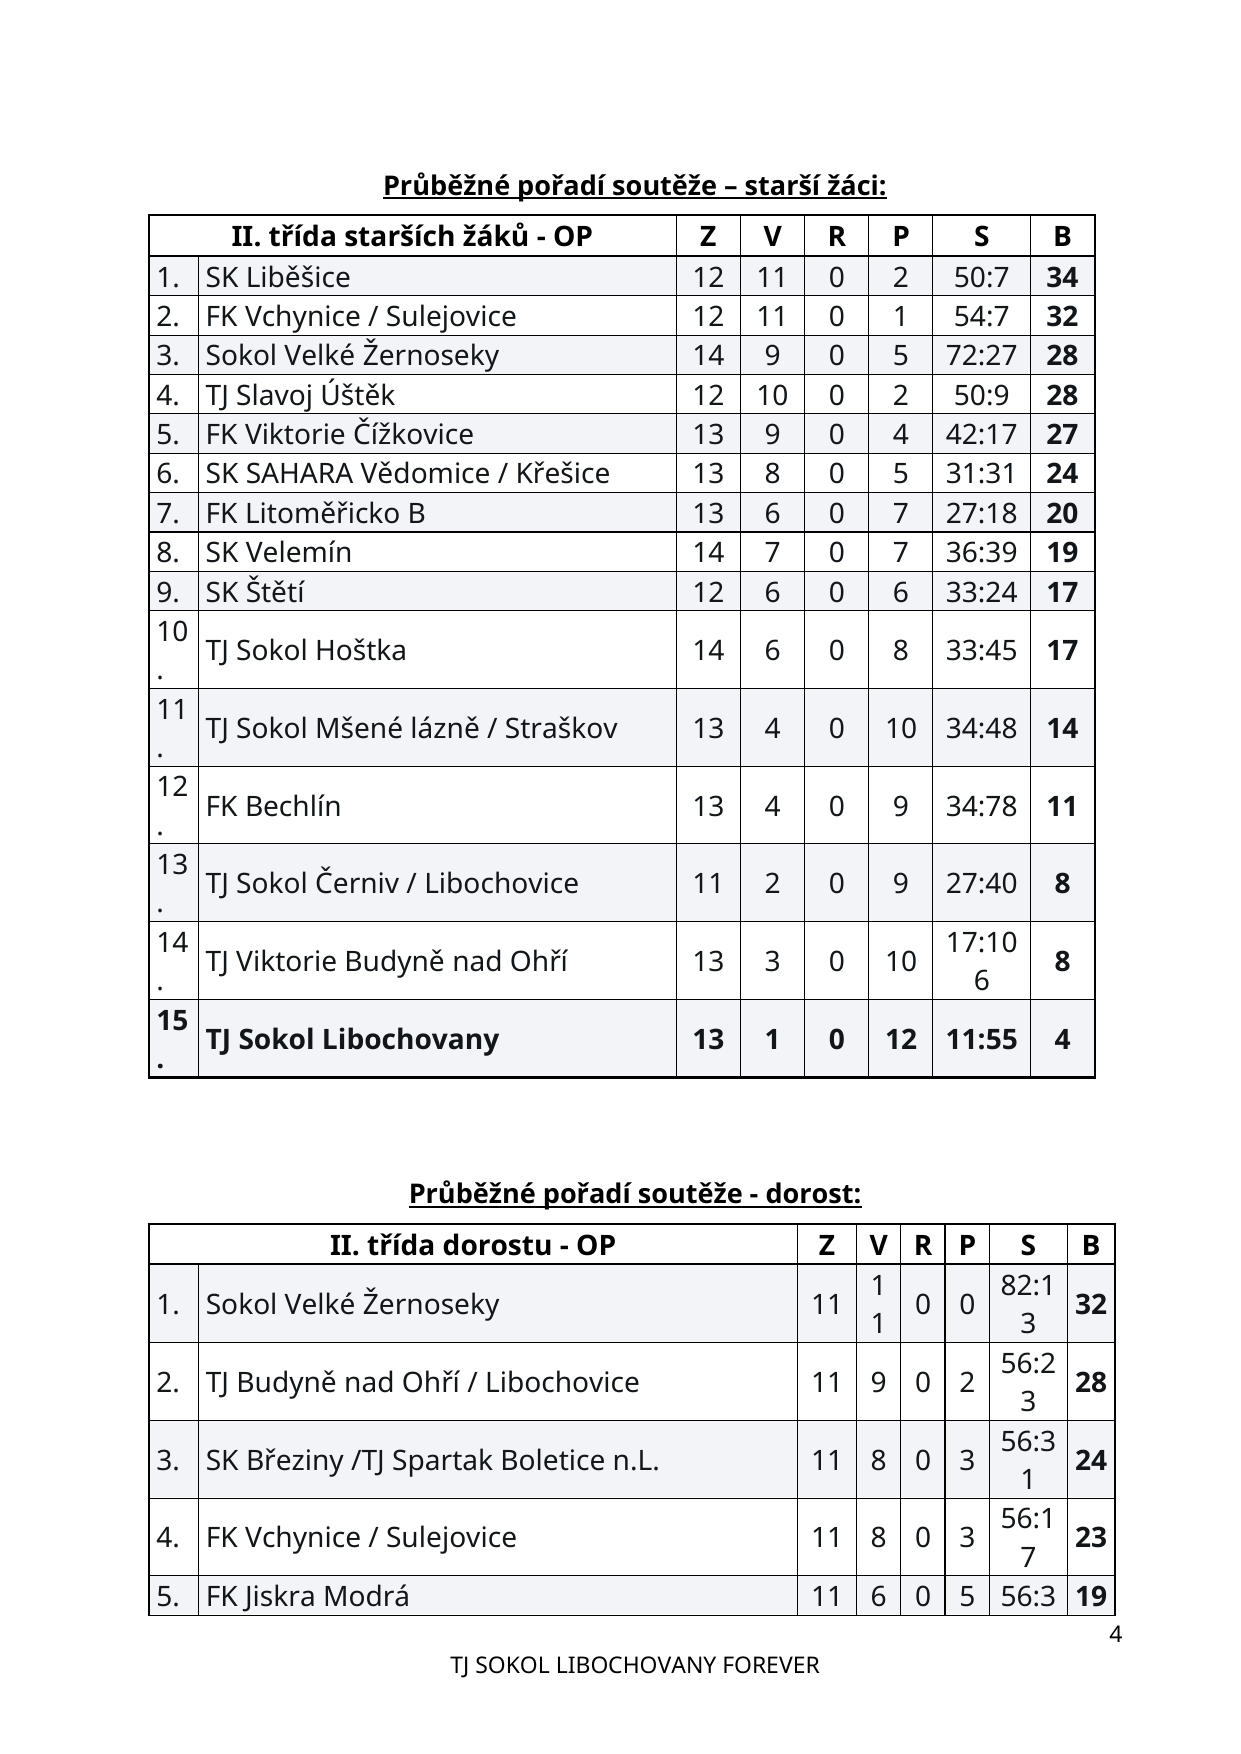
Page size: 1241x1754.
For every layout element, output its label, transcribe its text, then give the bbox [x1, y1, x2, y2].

table_cell 56:17 [990, 1499, 1067, 1575]
table_cell TJ Viktorie Budyně nad Ohří [199, 922, 676, 999]
table_cell 5. [150, 1576, 198, 1614]
table_cell 4 [741, 689, 804, 766]
table_cell 17 [1031, 572, 1094, 610]
table_cell 0 [805, 1000, 868, 1076]
table_cell TJ Sokol Libochovany [199, 1000, 676, 1076]
table_cell 7 [869, 533, 932, 571]
table_cell 9. [150, 572, 198, 610]
table_cell 9 [741, 336, 804, 374]
table_cell 11 [857, 1265, 900, 1342]
table_cell 11 [798, 1343, 856, 1420]
table_cell 4 [741, 767, 804, 843]
table_cell 0 [805, 414, 868, 453]
table_cell 33:45 [933, 611, 1030, 688]
table_cell 11 [798, 1499, 856, 1575]
table_cell 2 [869, 257, 932, 295]
table_header B [1068, 1225, 1114, 1263]
table_cell 8 [857, 1499, 900, 1575]
table_cell 7 [741, 533, 804, 571]
table_cell 1 [741, 1000, 804, 1076]
table_cell 11 [741, 257, 804, 295]
table_cell 4 [869, 414, 932, 453]
table_cell 13 [677, 1000, 740, 1076]
table_cell 0 [805, 844, 868, 921]
table_cell 28 [1068, 1343, 1114, 1420]
table_cell 0 [946, 1265, 989, 1342]
table_cell 2 [741, 844, 804, 921]
table_cell 2 [946, 1343, 989, 1420]
table_cell 0 [901, 1421, 944, 1497]
table_cell TJ Sokol Mšené lázně / Straškov [199, 689, 676, 766]
table_cell 11 [798, 1576, 856, 1614]
table_cell 14 [677, 611, 740, 688]
table_cell 0 [805, 572, 868, 610]
table_cell 12 [677, 257, 740, 295]
table_cell 5 [869, 336, 932, 374]
table_cell 10 [869, 689, 932, 766]
table_cell 12 [677, 375, 740, 413]
table_cell 54:7 [933, 296, 1030, 334]
table_cell 3 [946, 1499, 989, 1575]
table_cell 8. [150, 533, 198, 571]
table_cell Sokol Velké Žernoseky [199, 336, 676, 374]
table_cell 2 [869, 375, 932, 413]
table_cell 0 [805, 922, 868, 999]
table_cell FK Bechlín [199, 767, 676, 843]
table_cell 14 [677, 533, 740, 571]
table_cell 42:17 [933, 414, 1030, 453]
table_cell Sokol Velké Žernoseky [199, 1265, 797, 1342]
table_header V [741, 216, 804, 255]
table_cell 2. [150, 1343, 198, 1420]
table_cell 0 [805, 533, 868, 571]
table_header P [869, 216, 932, 255]
table_cell TJ Sokol Černiv / Libochovice [199, 844, 676, 921]
table_cell 6 [741, 572, 804, 610]
table_cell 15. [150, 1000, 198, 1076]
table_cell 14. [150, 922, 198, 999]
table_cell FK Jiskra Modrá [199, 1576, 797, 1614]
table_cell 13 [677, 414, 740, 453]
table_cell 0 [805, 257, 868, 295]
table_cell FK Vchynice / Sulejovice [199, 296, 676, 334]
table_cell 13 [677, 689, 740, 766]
table_cell 8 [869, 611, 932, 688]
table_cell 24 [1031, 454, 1094, 492]
table_cell 17:106 [933, 922, 1030, 999]
table_header B [1031, 216, 1094, 255]
table_cell 36:39 [933, 533, 1030, 571]
table_cell 28 [1031, 336, 1094, 374]
table_cell 13 [677, 922, 740, 999]
table_cell 8 [857, 1421, 900, 1497]
table_cell 17 [1031, 611, 1094, 688]
table_cell 31:31 [933, 454, 1030, 492]
table_cell 8 [1031, 922, 1094, 999]
table_cell 0 [901, 1576, 944, 1614]
table_cell 34:78 [933, 767, 1030, 843]
table_cell 11. [150, 689, 198, 766]
table_cell 5 [869, 454, 932, 492]
table_cell 13 [677, 493, 740, 531]
table_cell 33:24 [933, 572, 1030, 610]
table_cell 27:18 [933, 493, 1030, 531]
table_cell 7. [150, 493, 198, 531]
table_cell 82:13 [990, 1265, 1067, 1342]
table_cell 13. [150, 844, 198, 921]
table_cell 27:40 [933, 844, 1030, 921]
table_cell 56:23 [990, 1343, 1067, 1420]
table_cell 5 [946, 1576, 989, 1614]
table_cell 11 [798, 1265, 856, 1342]
table_cell 14 [1031, 689, 1094, 766]
table_cell FK Litoměřicko B [199, 493, 676, 531]
table_cell 50:9 [933, 375, 1030, 413]
table_cell 19 [1068, 1576, 1114, 1614]
table_header II. třída dorostu - OP [150, 1225, 797, 1263]
table_cell 13 [677, 767, 740, 843]
table_cell 2. [150, 296, 198, 334]
table_cell 56:39 [990, 1576, 1067, 1614]
table_cell 3 [741, 922, 804, 999]
table_cell 13 [677, 454, 740, 492]
table_cell SK SAHARA Vědomice / Křešice [199, 454, 676, 492]
table_cell 10 [741, 375, 804, 413]
table_cell 6 [741, 611, 804, 688]
table_cell 14 [677, 336, 740, 374]
table_cell 11 [677, 844, 740, 921]
table_cell 32 [1031, 296, 1094, 334]
table_cell 9 [869, 844, 932, 921]
table_cell 1 [869, 296, 932, 334]
table_cell 0 [805, 375, 868, 413]
table_cell 12 [677, 572, 740, 610]
table_cell 11 [741, 296, 804, 334]
table_cell 6 [741, 493, 804, 531]
table_header S [990, 1225, 1067, 1263]
table_cell 11 [1031, 767, 1094, 843]
table_cell 4. [150, 1499, 198, 1575]
table_cell 0 [805, 493, 868, 531]
table_header R [901, 1225, 944, 1263]
table_cell 27 [1031, 414, 1094, 453]
table_cell 50:7 [933, 257, 1030, 295]
table_header Z [798, 1225, 856, 1263]
table_header S [933, 216, 1030, 255]
table_cell 23 [1068, 1499, 1114, 1575]
table_cell 5. [150, 414, 198, 453]
table_cell FK Viktorie Čížkovice [199, 414, 676, 453]
table_header P [946, 1225, 989, 1263]
table_cell 8 [1031, 844, 1094, 921]
table_cell 34:48 [933, 689, 1030, 766]
table_cell TJ Budyně nad Ohří / Libochovice [199, 1343, 797, 1420]
table_cell 28 [1031, 375, 1094, 413]
table_cell 9 [857, 1343, 900, 1420]
table_cell 34 [1031, 257, 1094, 295]
table_cell 20 [1031, 493, 1094, 531]
text Průběžné pořadí soutěže – starší žáci: [148, 166, 1122, 203]
table_cell 0 [805, 611, 868, 688]
table_cell 9 [741, 414, 804, 453]
table_cell 1. [150, 257, 198, 295]
table_cell 0 [805, 336, 868, 374]
table_header R [805, 216, 868, 255]
table_cell 0 [901, 1499, 944, 1575]
table_cell TJ Slavoj Úštěk [199, 375, 676, 413]
table_cell 8 [741, 454, 804, 492]
table_cell 4 [1031, 1000, 1094, 1076]
table_cell 4. [150, 375, 198, 413]
table_cell 0 [805, 296, 868, 334]
table_cell 0 [805, 689, 868, 766]
table_cell 6. [150, 454, 198, 492]
table_cell 3. [150, 336, 198, 374]
table_cell 7 [869, 493, 932, 531]
table_cell SK Velemín [199, 533, 676, 571]
table_cell 9 [869, 767, 932, 843]
table_cell 3 [946, 1421, 989, 1497]
table_cell 6 [857, 1576, 900, 1614]
table_cell 10 [869, 922, 932, 999]
table_cell 1. [150, 1265, 198, 1342]
table_header V [857, 1225, 900, 1263]
table_cell 32 [1068, 1265, 1114, 1342]
table_cell 10. [150, 611, 198, 688]
table_cell 24 [1068, 1421, 1114, 1497]
table_cell 12 [677, 296, 740, 334]
table_cell FK Vchynice / Sulejovice [199, 1499, 797, 1575]
table_cell 0 [901, 1265, 944, 1342]
table_cell 56:31 [990, 1421, 1067, 1497]
table_cell SK Březiny /TJ Spartak Boletice n.L. [199, 1421, 797, 1497]
text Průběžné pořadí soutěže - dorost: [148, 1175, 1122, 1212]
table_cell 12. [150, 767, 198, 843]
table_cell 72:27 [933, 336, 1030, 374]
table_header II. třída starších žáků - OP [150, 216, 676, 255]
table_cell SK Liběšice [199, 257, 676, 295]
table_cell 0 [805, 454, 868, 492]
table_header Z [677, 216, 740, 255]
table_cell 19 [1031, 533, 1094, 571]
table_cell TJ Sokol Hoštka [199, 611, 676, 688]
table_cell 0 [901, 1343, 944, 1420]
table_cell 0 [805, 767, 868, 843]
table_cell 11:55 [933, 1000, 1030, 1076]
table_cell SK Štětí [199, 572, 676, 610]
table_cell 12 [869, 1000, 932, 1076]
table_cell 11 [798, 1421, 856, 1497]
table_cell 3. [150, 1421, 198, 1497]
table_cell 6 [869, 572, 932, 610]
